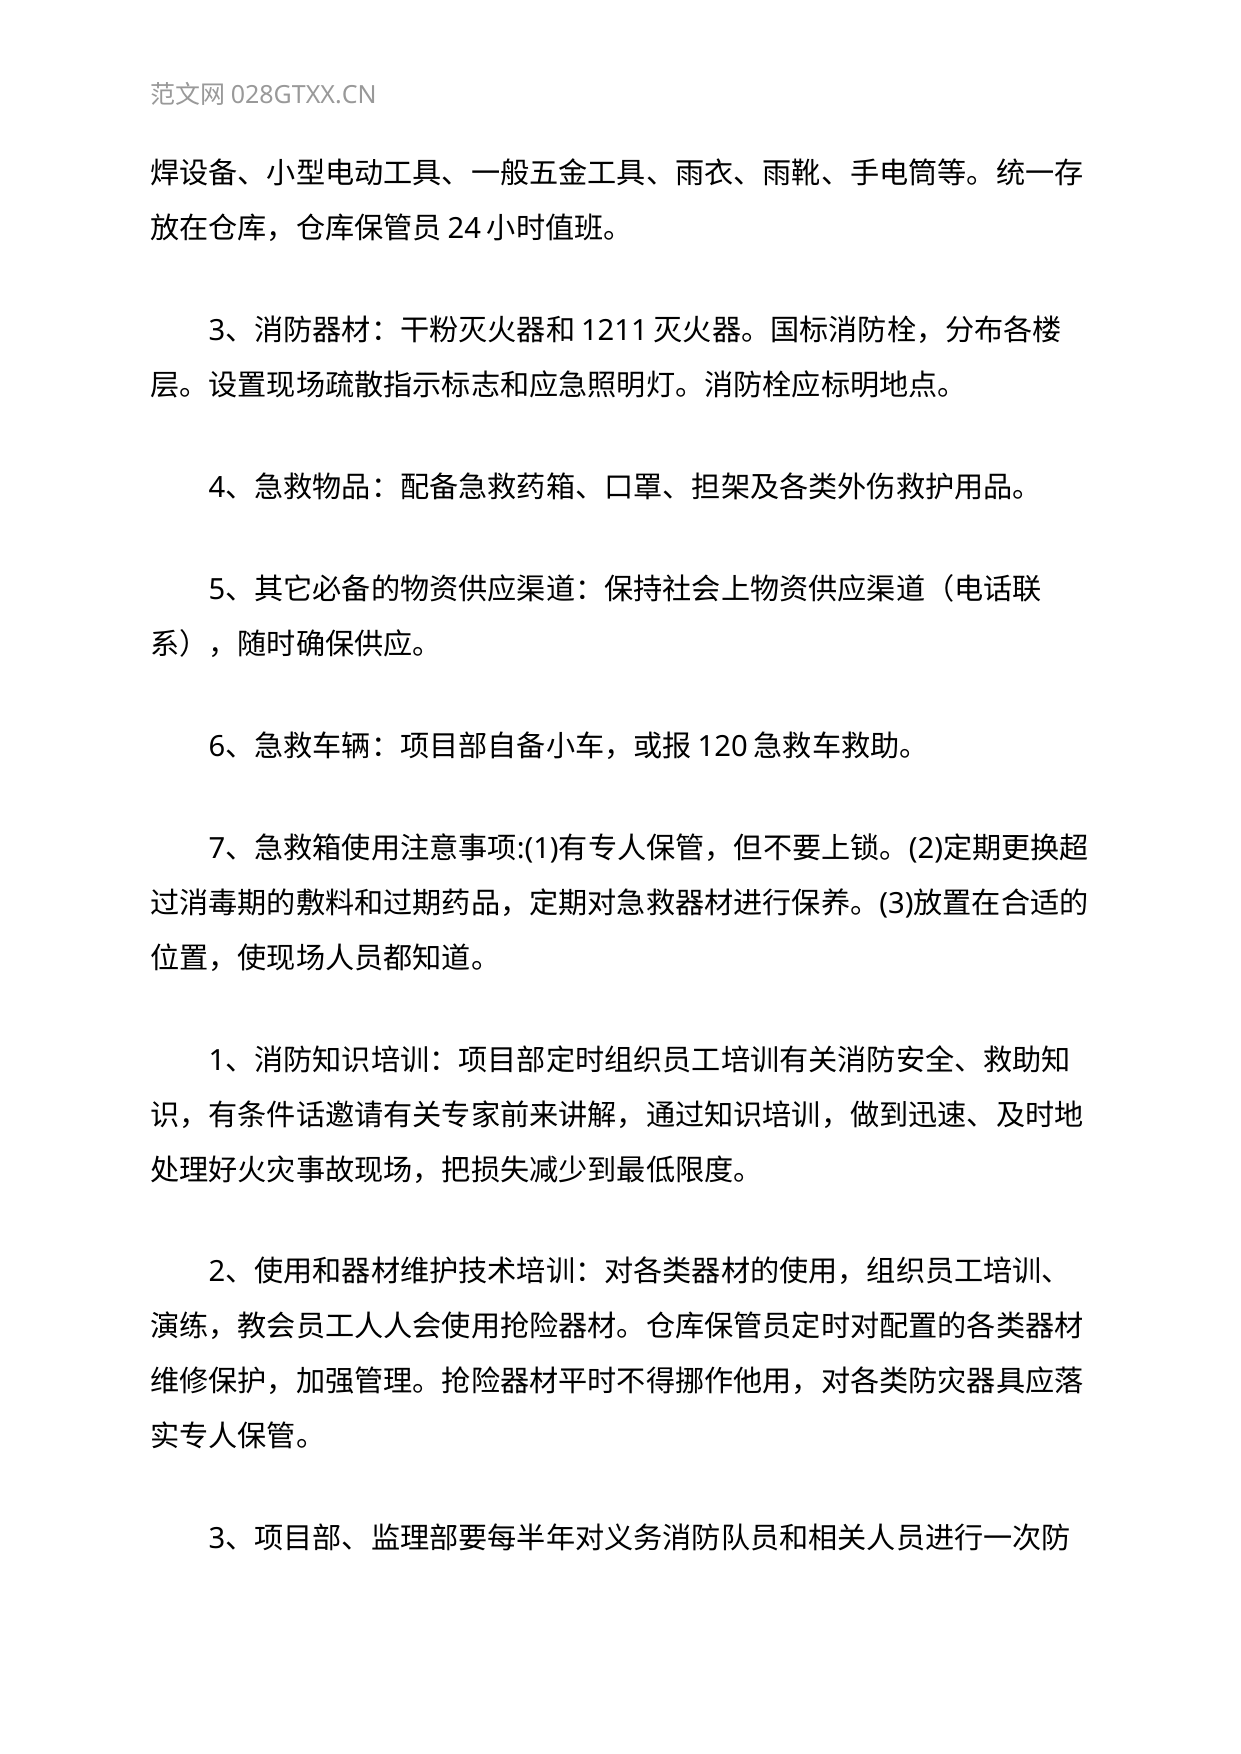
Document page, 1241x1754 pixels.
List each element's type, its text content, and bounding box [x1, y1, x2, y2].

text 3、消防器材：干粉灭火器和1211灭火器。国标消防栓，分布各楼层。设置现场疏散指示标志和应急照明灯。消防栓应标明地点。 [150, 307, 1090, 404]
text 6、急救车辆：项目部自备小车，或报120急救车救助。 [150, 722, 1090, 765]
text 7、急救箱使用注意事项:(1)有专人保管，但不要上锁。(2)定期更换超过消毒期的敷料和过期药品，定期对急救器材进行保养。(3)放置在合适的位置，使现场人员都知道。 [150, 824, 1090, 977]
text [150, 150, 1090, 247]
text 1、消防知识培训：项目部定时组织员工培训有关消防安全、救助知识，有条件话邀请有关专家前来讲解，通过知识培训，做到迅速、及时地处理好火灾事故现场，把损失减少到最低限度。 [150, 1036, 1090, 1188]
text 4、急救物品：配备急救药箱、口罩、担架及各类外伤救护用品。 [150, 464, 1090, 506]
text 2、使用和器材维护技术培训：对各类器材的使用，组织员工培训、演练，教会员工人人会使用抢险器材。仓库保管员定时对配置的各类器材维修保护，加强管理。抢险器材平时不得挪作他用，对各类防灾器具应落实专人保管。 [150, 1248, 1090, 1455]
text 5、其它必备的物资供应渠道：保持社会上物资供应渠道（电话联系），随时确保供应。 [150, 566, 1090, 663]
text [150, 1514, 1090, 1557]
